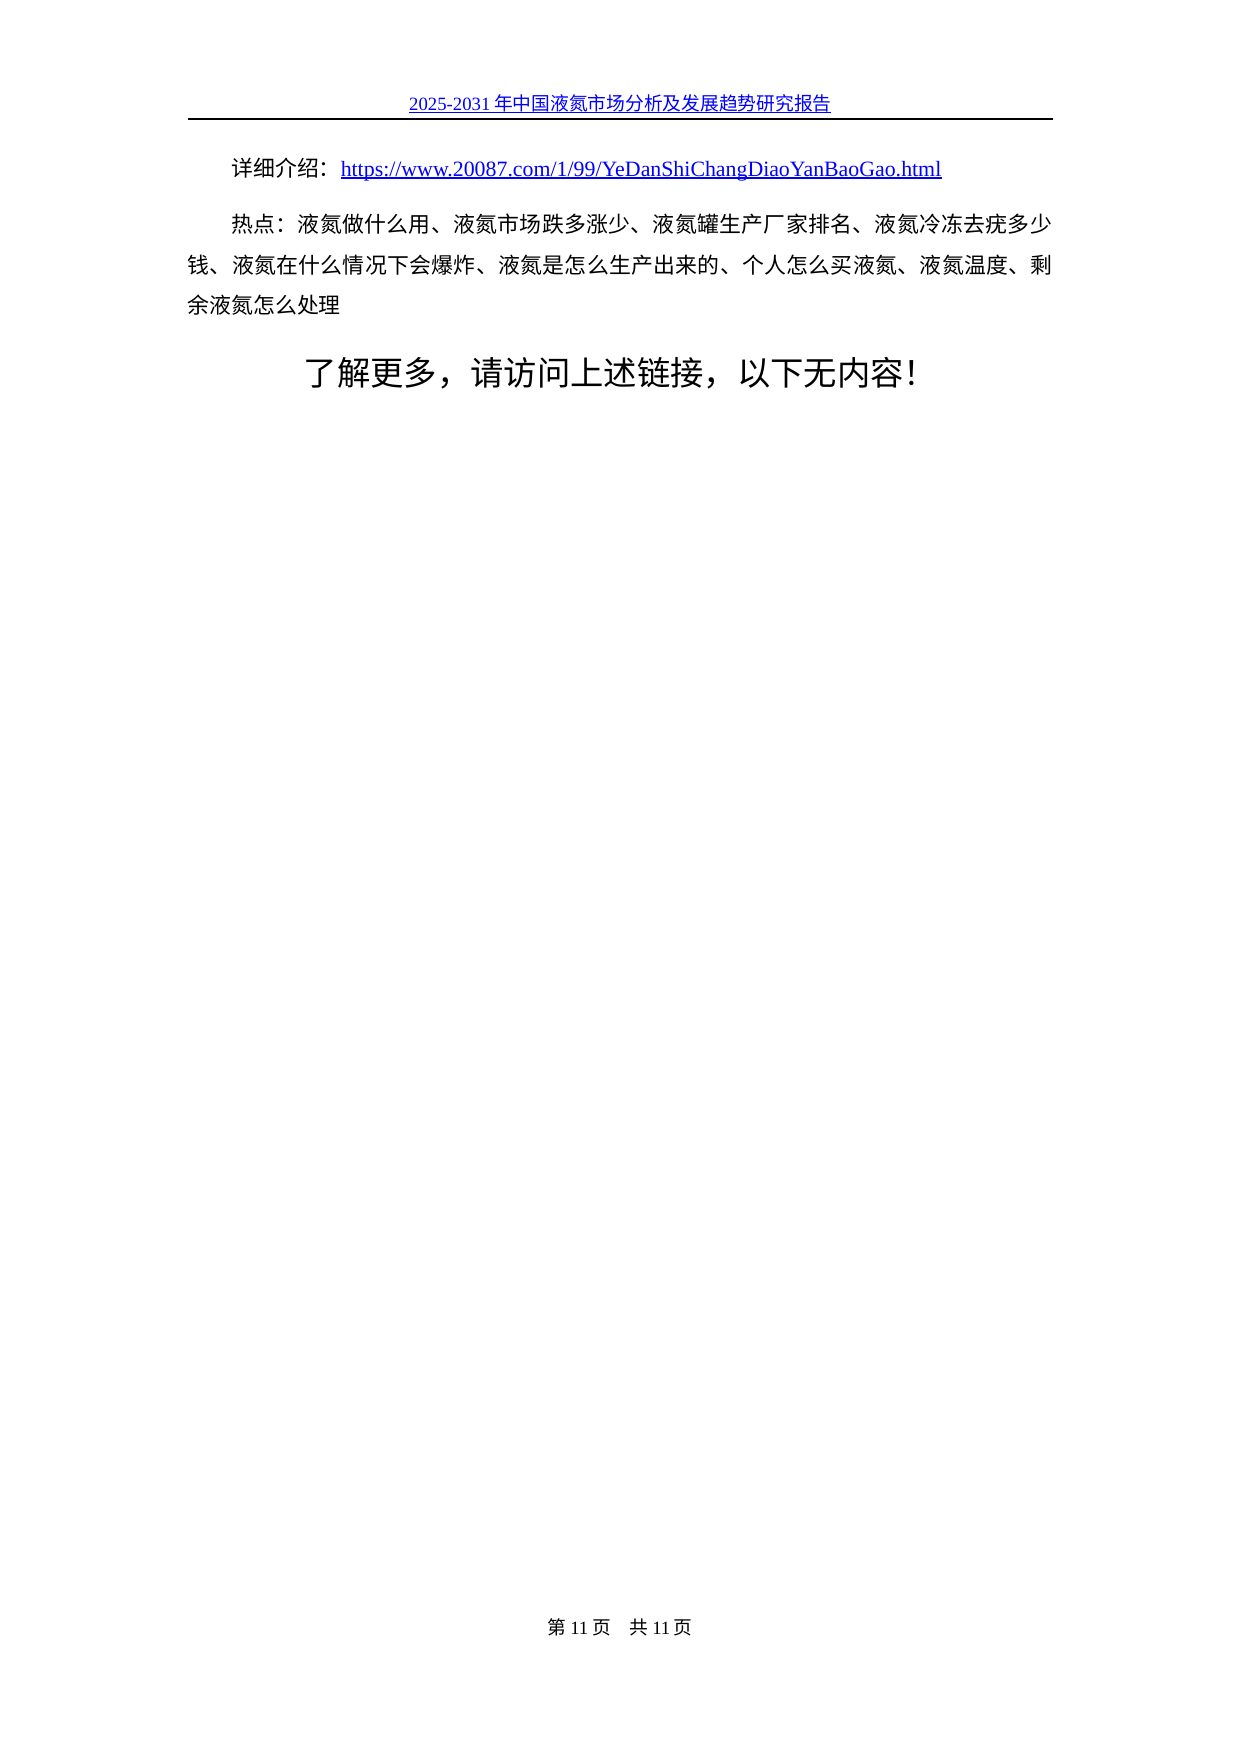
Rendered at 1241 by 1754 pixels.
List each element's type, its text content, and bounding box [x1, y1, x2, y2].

text 热点：液氮做什么用、液氮市场跌多涨少、液氮罐生产厂家排名、液氮冷冻去疣多少钱、液氮在什么情况下会爆炸、液氮是怎么生产出来的、个人怎么买液氮、液氮温度、剩余液氮怎么处理 [187, 207, 1053, 321]
text 详细介绍：https://www.20087.com/1/99/YeDanShiChangDiaoYanBaoGao.html [187, 150, 1053, 183]
title 了解更多，请访问上述链接，以下无内容！ [187, 338, 1053, 403]
